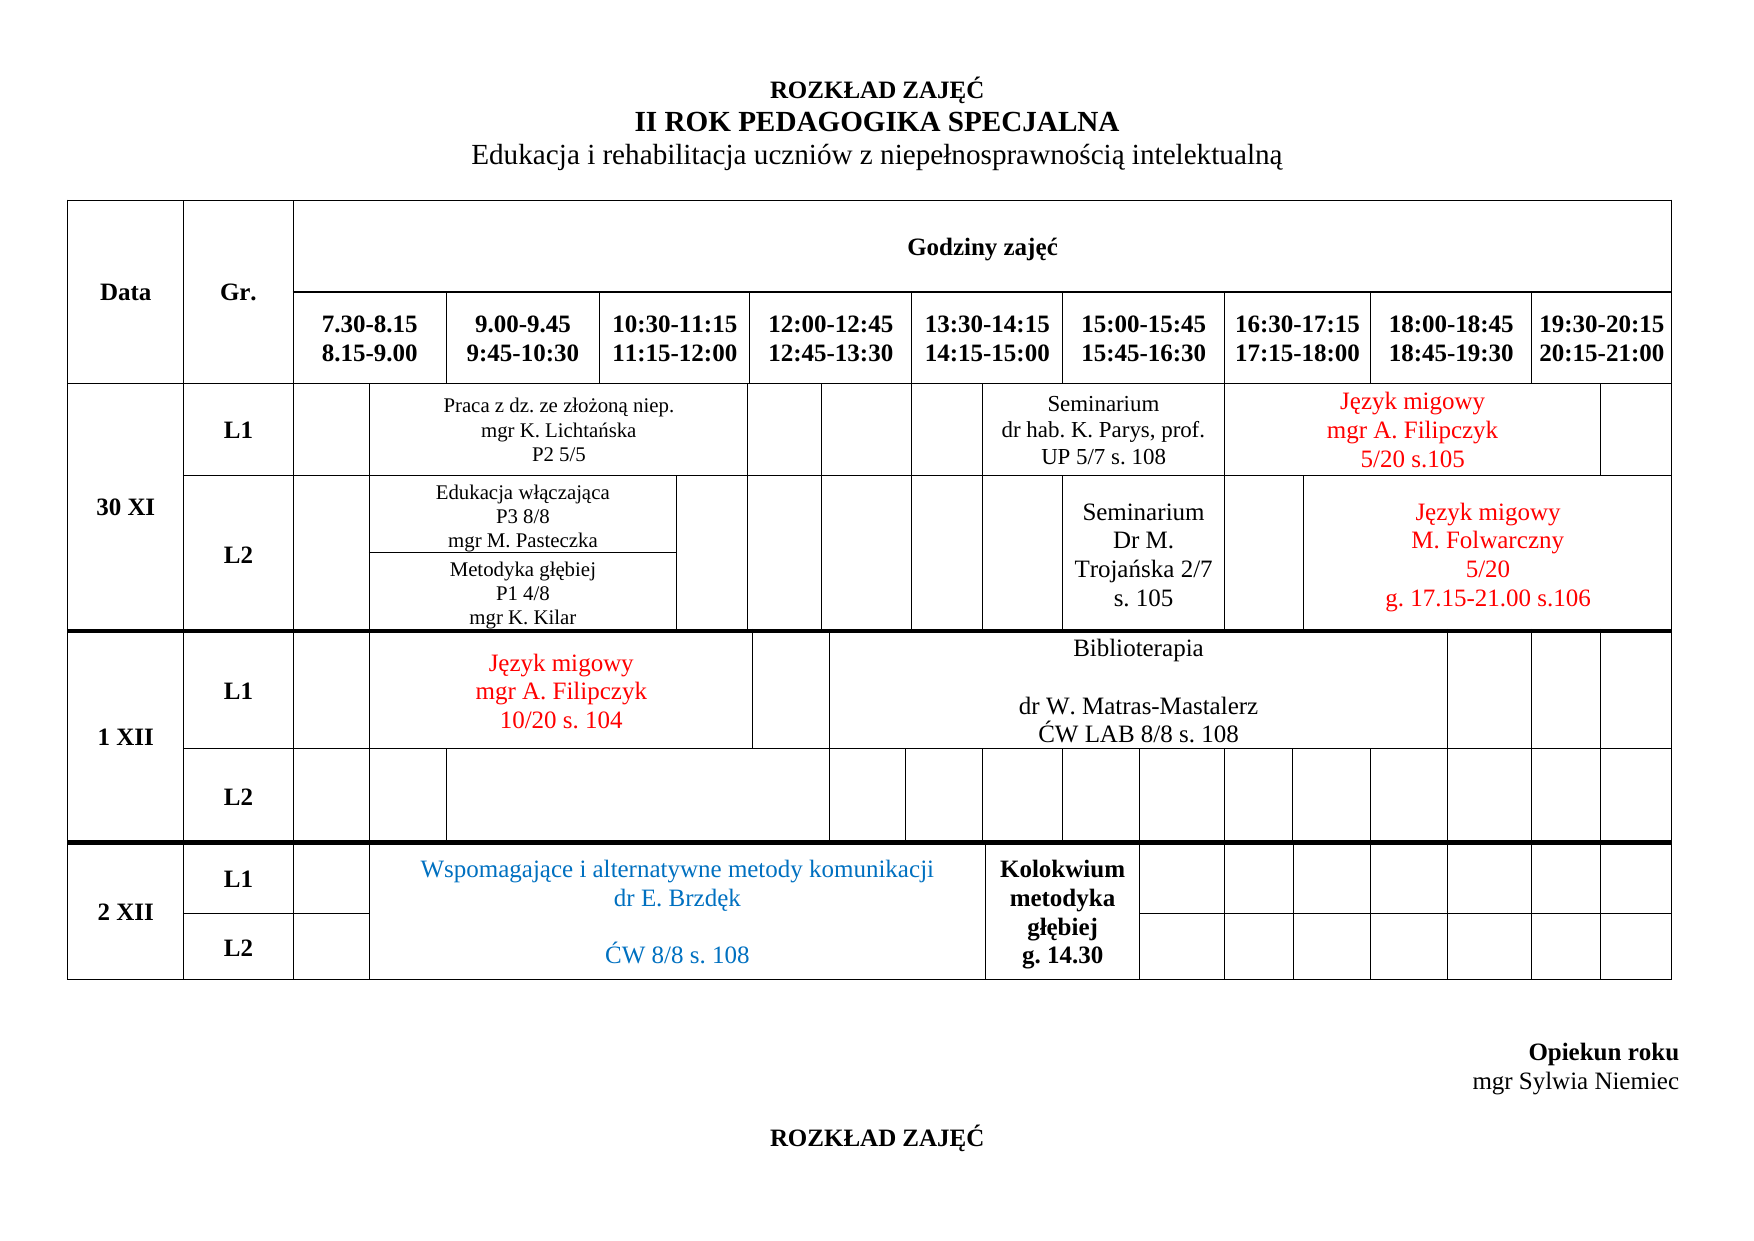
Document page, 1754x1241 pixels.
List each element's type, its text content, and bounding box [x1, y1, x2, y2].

table_cell [447, 749, 829, 840]
table_cell [1225, 749, 1292, 840]
table_cell [294, 633, 369, 748]
text ROZKŁAD ZAJĘĆ [75, 1123, 1679, 1152]
table_cell [1293, 749, 1370, 840]
table_cell [1140, 845, 1224, 912]
table_cell [830, 749, 905, 840]
table_cell [1371, 914, 1447, 979]
table_header Godziny zajęć [294, 201, 1671, 291]
text Edukacja i rehabilitacja uczniów z niepełnosprawnością intelektualną [75, 137, 1679, 171]
table_cell Język migowy M. Folwarczny 5/20 g. 17.15-21.00 s.106 [1304, 476, 1671, 629]
table_cell [1225, 845, 1293, 912]
table_cell Wspomagające i alternatywne metody komunikacji dr E. Brzdęk ĆW 8/8 s. 108 [370, 845, 985, 979]
table_cell 18:00-18:45 18:45-19:30 [1371, 293, 1531, 383]
table_cell [822, 476, 911, 629]
table_cell 16:30-17:15 17:15-18:00 [1225, 293, 1370, 383]
table_cell [906, 749, 982, 840]
text II ROK PEDAGOGIKA SPECJALNA [75, 104, 1679, 137]
table_cell [1225, 476, 1303, 629]
table_cell [1063, 749, 1139, 840]
table_cell [748, 384, 821, 475]
table_cell [294, 749, 369, 840]
table_cell L2 [184, 476, 293, 629]
table_cell 10:30-11:15 11:15-12:00 [600, 293, 749, 383]
table_cell [1601, 749, 1671, 840]
table_cell [1448, 749, 1531, 840]
table_cell [294, 845, 369, 912]
table_cell [1448, 633, 1531, 748]
table_cell L1 [184, 633, 293, 748]
table_cell [370, 749, 446, 840]
table_cell [1601, 914, 1671, 979]
table_cell [1448, 914, 1531, 979]
table_cell [1532, 749, 1600, 840]
table_cell [912, 384, 982, 475]
table_header Data [68, 201, 183, 383]
table_cell 19:30-20:15 20:15-21:00 [1532, 293, 1671, 383]
table_cell 1 XII [68, 633, 183, 840]
table_cell L2 [184, 914, 293, 979]
table_cell [677, 476, 747, 629]
table_cell [1140, 749, 1224, 840]
table_cell [1532, 633, 1600, 748]
table_cell Edukacja włączająca P3 8/8 mgr M. Pasteczka [370, 476, 676, 552]
table_cell 12:00-12:45 12:45-13:30 [750, 293, 911, 383]
table_cell 15:00-15:45 15:45-16:30 [1063, 293, 1224, 383]
table_cell Metodyka głębiej P1 4/8 mgr K. Kilar [370, 553, 676, 629]
table_cell L1 [184, 845, 293, 912]
text ROZKŁAD ZAJĘĆ [75, 75, 1679, 104]
table_cell [1601, 845, 1671, 912]
table_cell 7.30-8.15 8.15-9.00 [294, 293, 446, 383]
table_cell [1294, 845, 1370, 912]
table_cell [1601, 633, 1671, 748]
table_cell [1371, 749, 1447, 840]
table_cell [1601, 384, 1671, 475]
table_cell Seminarium Dr M. Trojańska 2/7 s. 105 [1063, 476, 1224, 629]
table_cell [983, 749, 1062, 840]
table_cell 9.00-9.45 9:45-10:30 [447, 293, 599, 383]
table_cell [1371, 845, 1447, 912]
text mgr Sylwia Niemiec [1255, 1066, 1679, 1095]
table_cell Praca z dz. ze złożoną niep. mgr K. Lichtańska P2 5/5 [370, 384, 747, 475]
table_cell Seminarium dr hab. K. Parys, prof. UP 5/7 s. 108 [983, 384, 1224, 475]
table_cell [294, 384, 369, 475]
table_cell [912, 476, 982, 629]
table_cell [1294, 914, 1370, 979]
table_cell Biblioterapia dr W. Matras-Mastalerz ĆW LAB 8/8 s. 108 [830, 633, 1447, 748]
table_cell [1140, 914, 1224, 979]
table_cell [1532, 845, 1600, 912]
table_header Gr. [184, 201, 293, 383]
table_cell Kolokwium metodyka głębiej g. 14.30 [986, 845, 1139, 979]
table_cell L1 [184, 384, 293, 475]
table_cell [748, 476, 821, 629]
table_cell [1448, 845, 1531, 912]
table_cell 30 XI [68, 384, 183, 629]
table_cell [983, 476, 1062, 629]
table_cell 2 XII [68, 845, 183, 979]
table_cell [294, 914, 369, 979]
table_cell Język migowy mgr A. Filipczyk 5/20 s.105 [1225, 384, 1600, 475]
table_cell L2 [184, 749, 293, 840]
table_cell [1225, 914, 1293, 979]
table_cell 13:30-14:15 14:15-15:00 [912, 293, 1062, 383]
table_cell Język migowy mgr A. Filipczyk 10/20 s. 104 [370, 633, 752, 748]
text Opiekun roku [1255, 1037, 1679, 1066]
table_cell [822, 384, 911, 475]
table_cell [1532, 914, 1600, 979]
table_cell [294, 476, 369, 629]
table_cell [753, 633, 829, 748]
